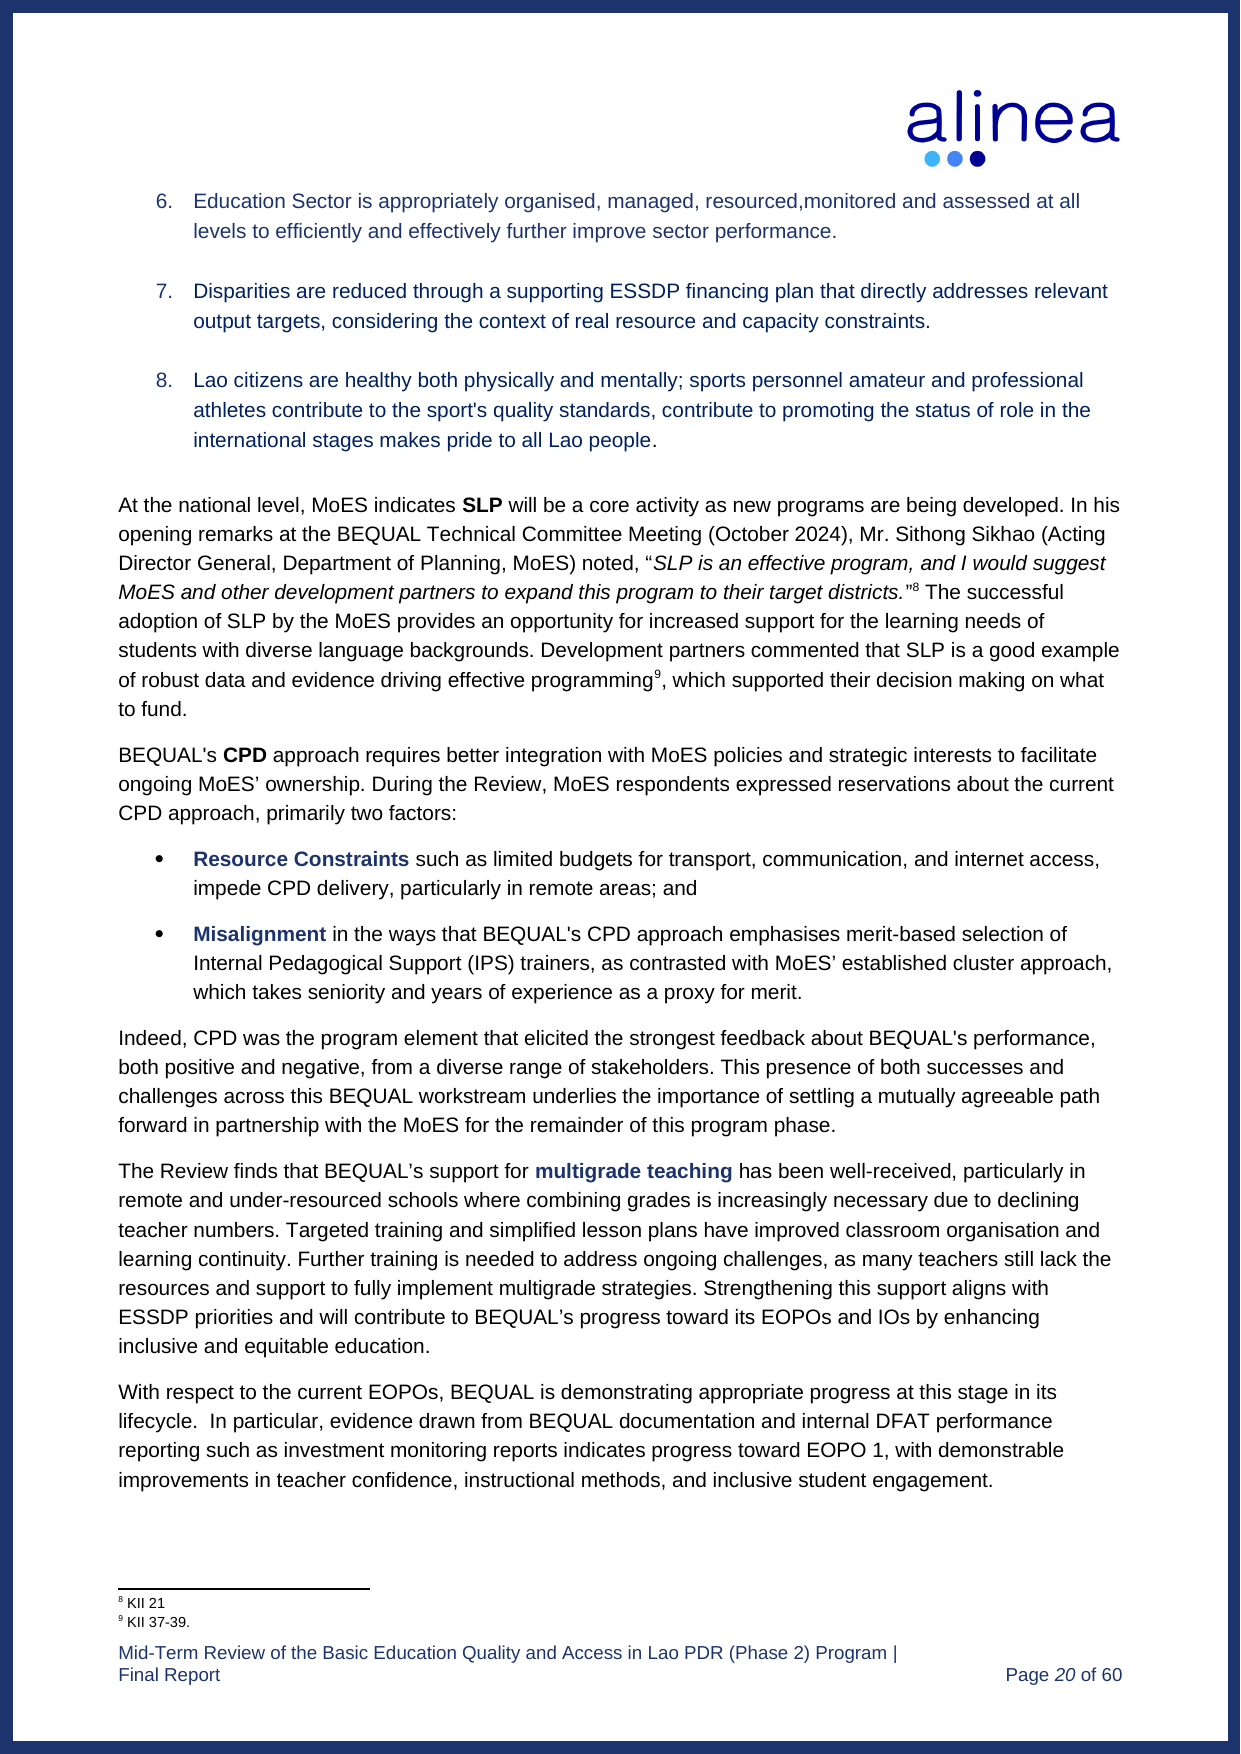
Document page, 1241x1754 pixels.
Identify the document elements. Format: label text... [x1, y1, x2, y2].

list Resource Constraints such as limited budgets for transport, communication, and internet access, impede CPD delivery, particularly in remote areas; and [156, 841, 1122, 900]
text At the national level, MoES indicates SLP will be a core activity as new programs are being developed. In his opening remarks at the BEQUAL Technical Committee Meeting (October 2024), Mr. Sithong Sikhao (Acting Director General, Department of Planning, MoES) noted, “SLP is an effective program, and I would suggest MoES and other development partners to expand this program to their target districts.” The successful adoption of SLP by the MoES provides an opportunity for increased support for the learning needs of students with diverse language backgrounds. Development partners commented that SLP is a good example of robust data and evidence driving effective programming, which supported their decision making on what to fund. [118, 458, 1122, 721]
picture [904, 88, 1123, 169]
list Education Sector is appropriately organised, managed, resourced,monitored and assessed at all levels to efficiently and effectively further improve sector performance. [156, 189, 1122, 273]
text The Review finds that BEQUAL’s support for multigrade teaching has been well-received, particularly in remote and under-resourced schools where combining grades is increasingly necessary due to declining teacher numbers. Targeted training and simplified lesson plans have improved classroom organisation and learning continuity. Further training is needed to address ongoing challenges, as many teachers still lack the resources and support to fully implement multigrade strategies. Strengthening this support aligns with ESSDP priorities and will contribute to BEQUAL’s progress toward its EOPOs and IOs by enhancing inclusive and equitable education. [118, 1154, 1122, 1358]
text With respect to the current EOPOs, BEQUAL is demonstrating appropriate progress at this stage in its lifecycle. In particular, evidence drawn from BEQUAL documentation and internal DFAT performance reporting such as investment monitoring reports indicates progress toward EOPO 1, with demonstrable improvements in teacher confidence, instructional methods, and inclusive student engagement. [118, 1375, 1122, 1491]
list Disparities are reduced through a supporting ESSDP financing plan that directly addresses relevant output targets, considering the context of real resource and capacity constraints. [156, 279, 1122, 362]
list Misalignment in the ways that BEQUAL's CPD approach emphasises merit-based selection of Internal Pedagogical Support (IPS) trainers, as contrasted with MoES’ established cluster approach, which takes seniority and years of experience as a proxy for merit. [156, 916, 1122, 1004]
text BEQUAL's CPD approach requires better integration with MoES policies and strategic interests to facilitate ongoing MoES’ ownership. During the Review, MoES respondents expressed reservations about the current CPD approach, primarily two factors: [118, 737, 1122, 825]
list Lao citizens are healthy both physically and mentally; sports personnel amateur and professional athletes contribute to the sport's quality standards, contribute to promoting the status of role in the international stages makes pride to all Lao people. [156, 368, 1122, 452]
text Indeed, CPD was the program element that elicited the strongest feedback about BEQUAL's performance, both positive and negative, from a diverse range of stakeholders. This presence of both successes and challenges across this BEQUAL workstream underlies the importance of settling a mutually agreeable path forward in partnership with the MoES for the remainder of this program phase. [118, 1021, 1122, 1137]
